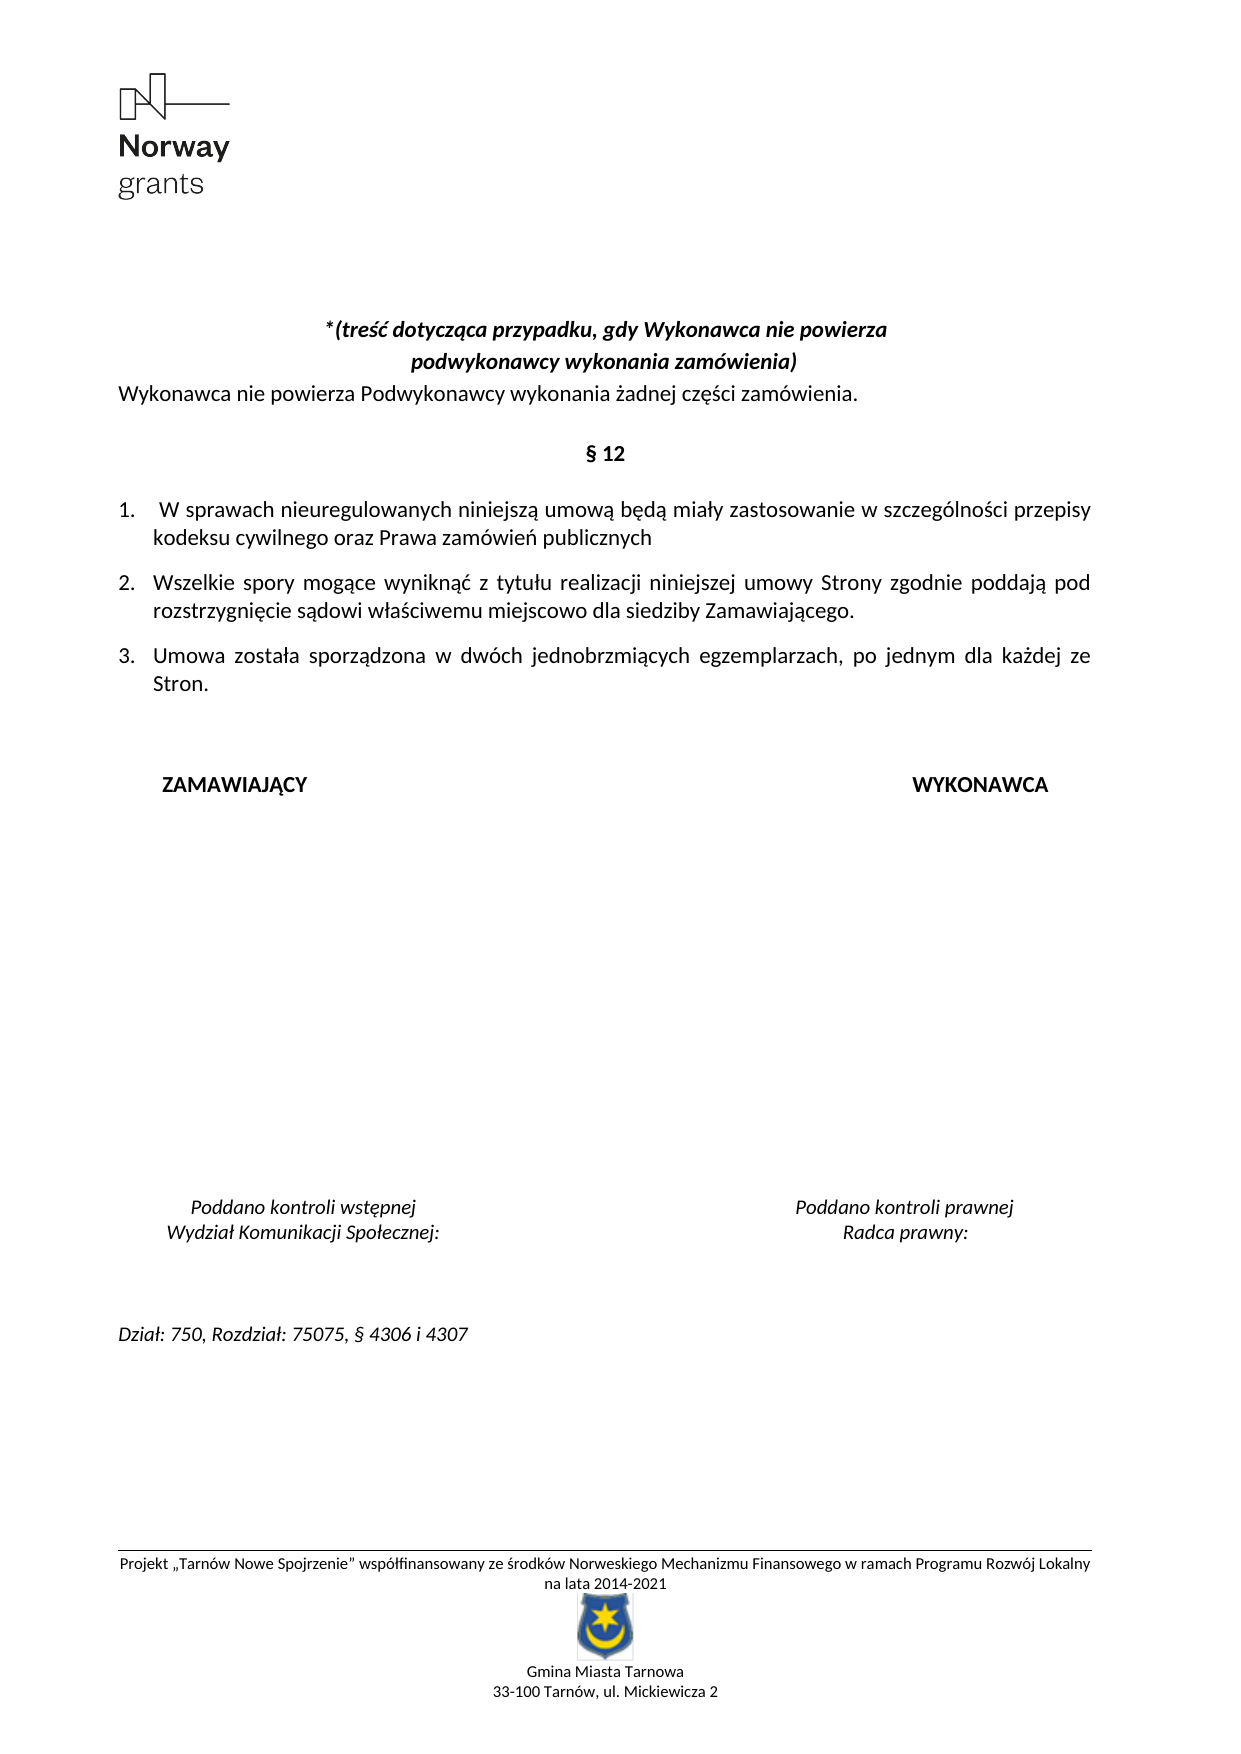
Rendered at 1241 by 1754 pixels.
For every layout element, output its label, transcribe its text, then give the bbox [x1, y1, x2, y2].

text podwykonawcy wykonania zamówienia) [118, 347, 1092, 375]
list W sprawach nieuregulowanych niniejszą umową będą miały zastosowanie w szczególności przepisy kodeksu cywilnego oraz Prawa zamówień publicznych [118, 496, 1092, 552]
text ZAMAWIAJĄCY WYKONAWCA [118, 770, 1092, 798]
text *(treść dotycząca przypadku, gdy Wykonawca nie powierza [118, 315, 1092, 343]
text Wykonawca nie powierza Podwykonawcy wykonania żadnej części zamówienia. [118, 379, 1092, 407]
text Poddano kontroli wstępnej Poddano kontroli prawnej [118, 1194, 1092, 1219]
list Umowa została sporządzona w dwóch jednobrzmiących egzemplarzach, po jednym dla każdej ze Stron. [118, 641, 1092, 697]
picture [576, 1593, 635, 1662]
text § 12 [118, 439, 1092, 467]
list Wszelkie spory mogące wyniknąć z tytułu realizacji niniejszej umowy Strony zgodnie poddają pod rozstrzygnięcie sądowi właściwemu miejscowo dla siedziby Zamawiającego. [118, 568, 1092, 624]
picture [118, 73, 230, 200]
text Wydział Komunikacji Społecznej: Radca prawny: [118, 1219, 1092, 1245]
text Dział: 750, Rozdział: 75075, § 4306 i 4307 [118, 1321, 1092, 1347]
